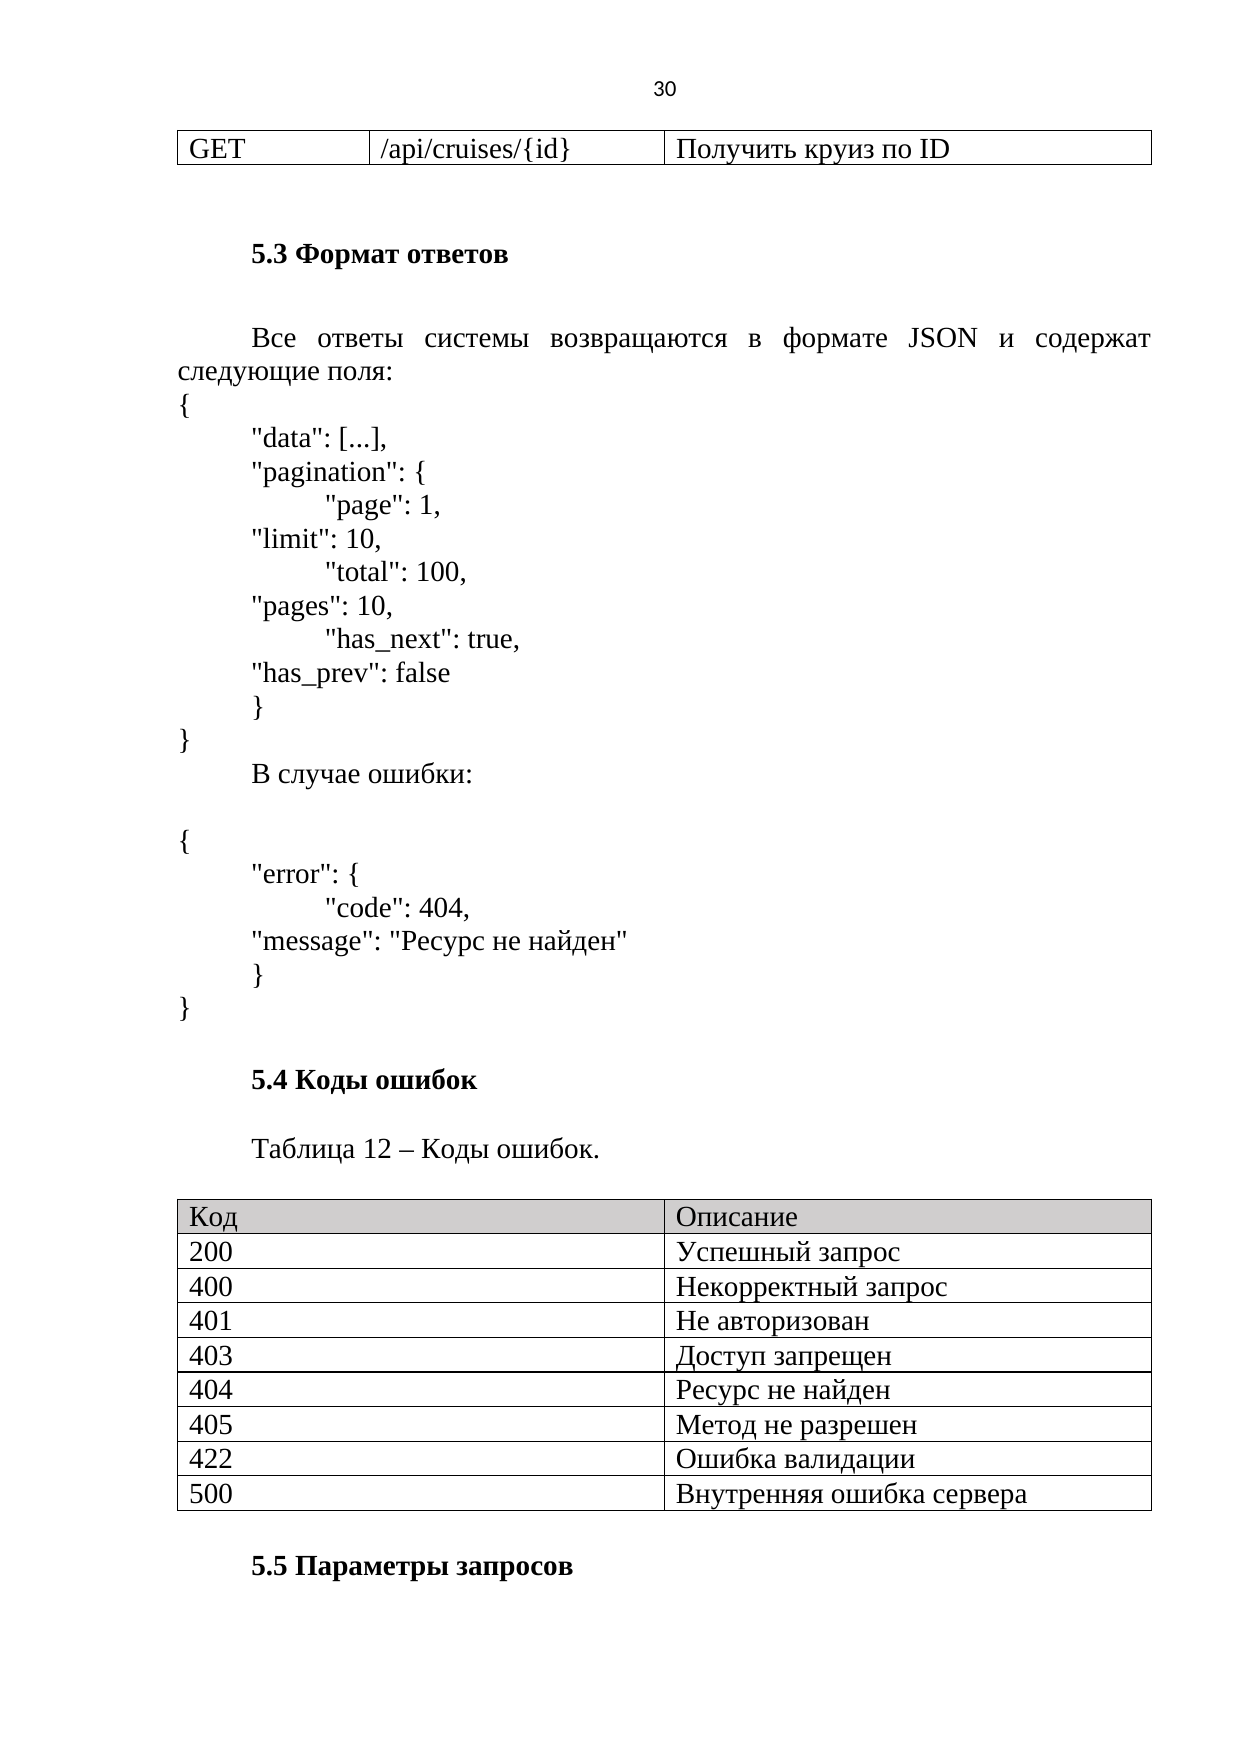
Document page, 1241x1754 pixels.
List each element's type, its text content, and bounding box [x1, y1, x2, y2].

text "data": [...], [251, 420, 1152, 454]
table_cell 200 [178, 1234, 664, 1268]
table_cell Ресурс не найден [665, 1373, 1151, 1406]
table_cell GET [178, 131, 369, 164]
subtitle 5.3 Формат ответов [177, 237, 1152, 270]
table_cell Доступ запрещен [665, 1338, 1151, 1371]
subtitle 5.4 Коды ошибок [177, 1062, 1152, 1095]
text } [177, 722, 1152, 756]
table_cell Успешный запрос [665, 1234, 1151, 1268]
text } [177, 991, 1152, 1024]
text "total": 100, [324, 554, 1152, 588]
table_cell 401 [178, 1303, 664, 1337]
table_cell Метод не разрешен [665, 1407, 1151, 1441]
table_header Описание [665, 1200, 1151, 1233]
text "has_prev": false [251, 655, 1152, 689]
text Все ответы системы возвращаются в формате JSON и содержат следующие поля: [177, 320, 1152, 387]
table_cell 500 [178, 1476, 664, 1510]
table_cell 422 [178, 1442, 664, 1475]
text "pages": 10, [251, 588, 1152, 622]
text "code": 404, [324, 890, 1152, 923]
text "message": "Ресурс не найден" [251, 923, 1152, 957]
table_cell 405 [178, 1407, 664, 1441]
table_cell Получить круиз по ID [665, 131, 1151, 164]
text } [251, 957, 1152, 991]
table_cell Некорректный запрос [665, 1269, 1151, 1302]
text "has_next": true, [324, 622, 1152, 655]
text В случае ошибки: [177, 756, 1152, 789]
text } [251, 689, 1152, 722]
table_header Код [178, 1200, 664, 1233]
table_cell Ошибка валидации [665, 1442, 1151, 1475]
text "limit": 10, [251, 521, 1152, 554]
table_cell 403 [178, 1338, 664, 1371]
subtitle 5.5 Параметры запросов [177, 1548, 1152, 1582]
text "page": 1, [324, 487, 1152, 521]
text "error": { [251, 856, 1152, 890]
table_cell /api/cruises/{id} [370, 131, 664, 164]
table_cell 404 [178, 1373, 664, 1406]
text "pagination": { [251, 454, 1152, 487]
text { [177, 823, 1152, 856]
table_cell Внутренняя ошибка сервера [665, 1476, 1151, 1510]
text { [177, 387, 1152, 420]
table_cell Не авторизован [665, 1303, 1151, 1337]
text Таблица 12 – Коды ошибок. [177, 1131, 1152, 1165]
table_cell 400 [178, 1269, 664, 1302]
